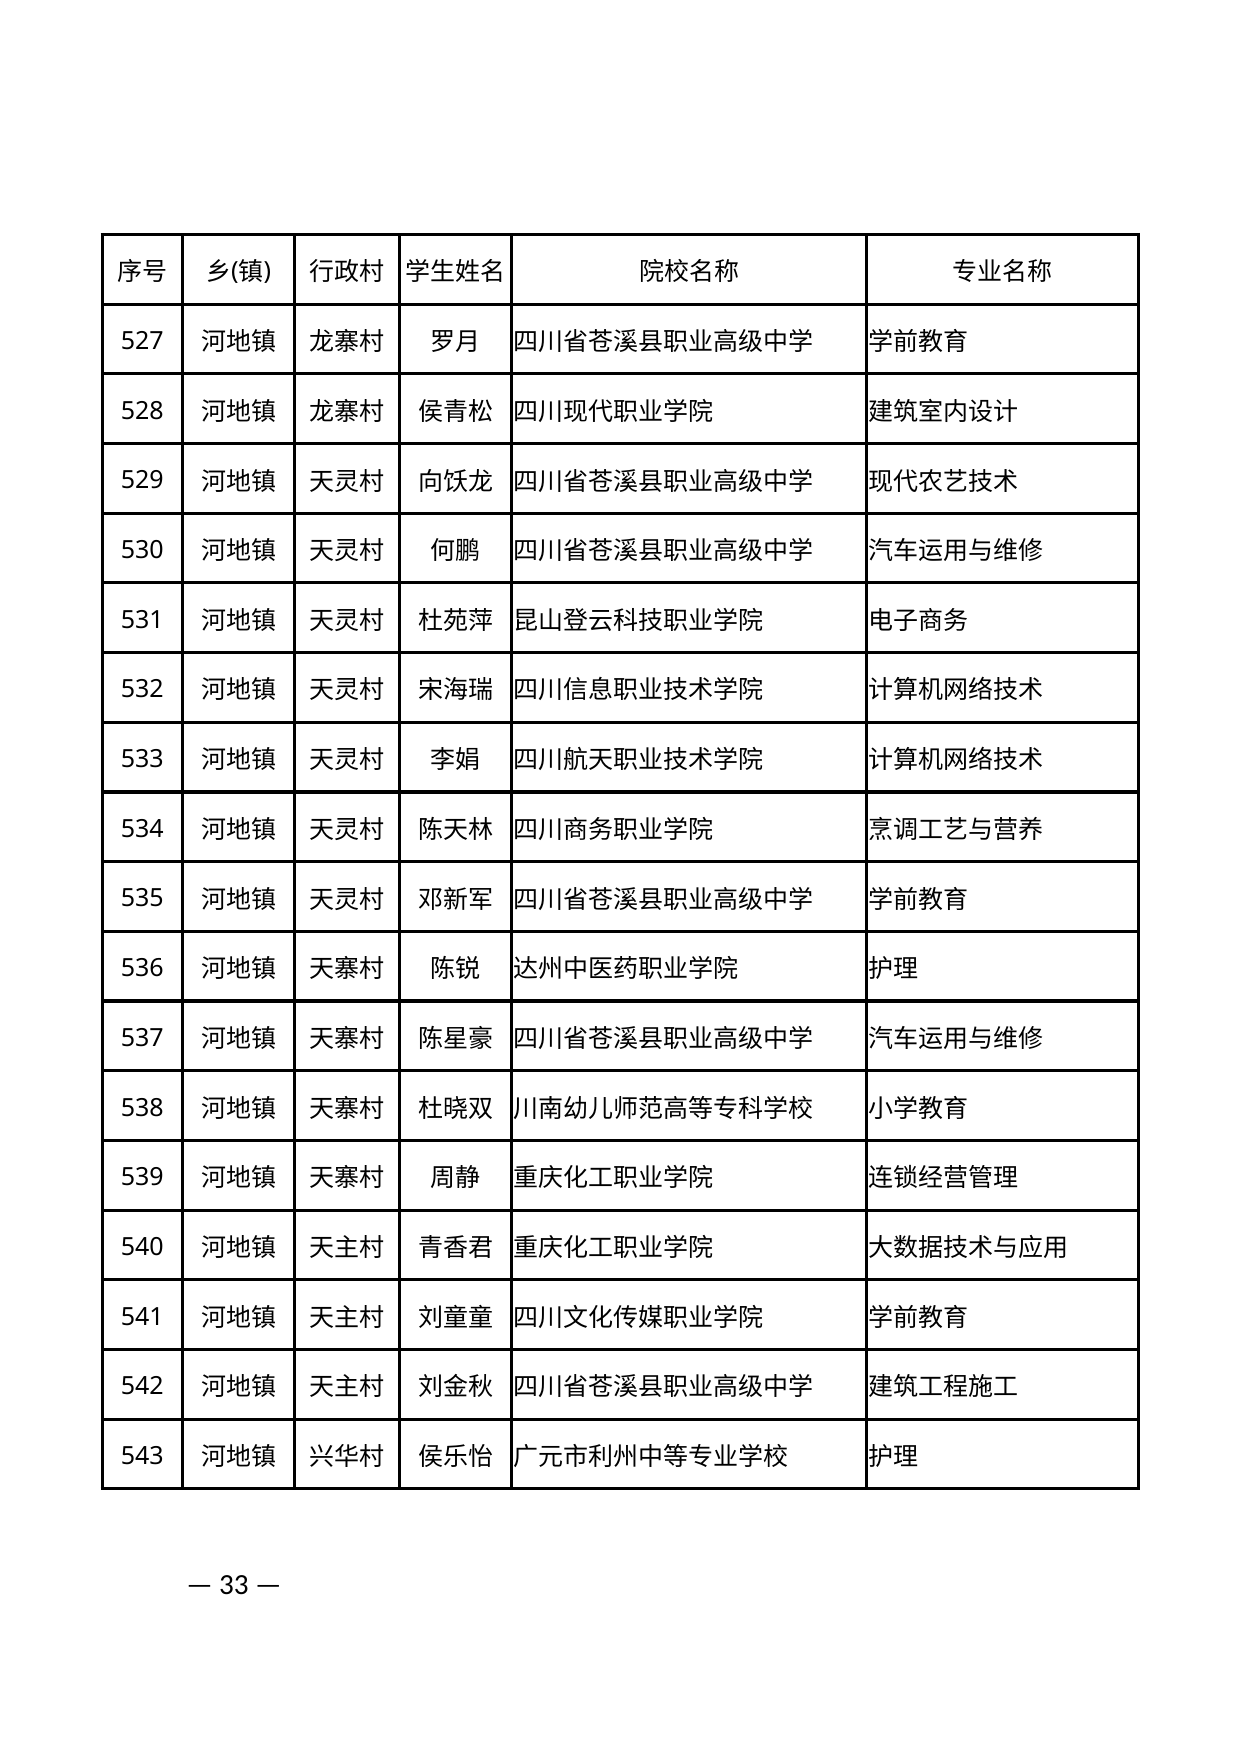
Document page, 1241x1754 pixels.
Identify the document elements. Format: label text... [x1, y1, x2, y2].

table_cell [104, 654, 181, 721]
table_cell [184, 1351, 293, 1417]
table_header 学生姓名 [401, 236, 510, 302]
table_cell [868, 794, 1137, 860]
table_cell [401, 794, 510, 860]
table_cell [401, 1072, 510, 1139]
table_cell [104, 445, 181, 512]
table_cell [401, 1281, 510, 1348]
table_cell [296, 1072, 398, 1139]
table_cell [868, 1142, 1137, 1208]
table_header 院校名称 [513, 236, 865, 302]
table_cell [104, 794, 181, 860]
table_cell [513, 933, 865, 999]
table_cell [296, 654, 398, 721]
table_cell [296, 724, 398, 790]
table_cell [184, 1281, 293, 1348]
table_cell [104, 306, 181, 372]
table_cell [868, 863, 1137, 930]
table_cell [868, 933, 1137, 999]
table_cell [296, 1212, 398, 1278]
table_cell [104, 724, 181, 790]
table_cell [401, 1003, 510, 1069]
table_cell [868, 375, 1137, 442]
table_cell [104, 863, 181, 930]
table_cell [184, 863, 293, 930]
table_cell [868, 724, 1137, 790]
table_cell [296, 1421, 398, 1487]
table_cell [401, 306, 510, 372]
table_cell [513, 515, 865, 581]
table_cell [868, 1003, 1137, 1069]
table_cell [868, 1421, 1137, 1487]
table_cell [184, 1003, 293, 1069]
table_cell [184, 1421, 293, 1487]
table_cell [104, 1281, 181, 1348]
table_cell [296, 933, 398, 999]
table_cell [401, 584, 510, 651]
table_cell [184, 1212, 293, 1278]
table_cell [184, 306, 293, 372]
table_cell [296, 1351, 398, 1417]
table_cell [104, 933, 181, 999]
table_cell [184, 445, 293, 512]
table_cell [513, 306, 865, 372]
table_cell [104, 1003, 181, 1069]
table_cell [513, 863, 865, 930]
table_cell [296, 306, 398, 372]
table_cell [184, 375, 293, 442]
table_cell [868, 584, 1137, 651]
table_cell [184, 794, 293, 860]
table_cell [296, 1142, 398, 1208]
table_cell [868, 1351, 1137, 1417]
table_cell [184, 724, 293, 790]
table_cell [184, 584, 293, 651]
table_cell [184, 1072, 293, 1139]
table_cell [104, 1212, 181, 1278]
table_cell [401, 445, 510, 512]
table_header 行政村 [296, 236, 398, 302]
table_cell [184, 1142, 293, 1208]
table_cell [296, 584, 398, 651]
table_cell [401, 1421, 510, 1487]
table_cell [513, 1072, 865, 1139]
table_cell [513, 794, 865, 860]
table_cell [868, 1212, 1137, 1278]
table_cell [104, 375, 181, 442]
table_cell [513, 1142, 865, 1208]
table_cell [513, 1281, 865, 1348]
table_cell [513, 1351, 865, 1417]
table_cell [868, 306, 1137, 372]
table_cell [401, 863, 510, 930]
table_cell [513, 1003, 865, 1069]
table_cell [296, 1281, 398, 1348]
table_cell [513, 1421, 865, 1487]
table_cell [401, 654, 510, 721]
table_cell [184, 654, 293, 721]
table_header 乡(镇) [184, 236, 293, 302]
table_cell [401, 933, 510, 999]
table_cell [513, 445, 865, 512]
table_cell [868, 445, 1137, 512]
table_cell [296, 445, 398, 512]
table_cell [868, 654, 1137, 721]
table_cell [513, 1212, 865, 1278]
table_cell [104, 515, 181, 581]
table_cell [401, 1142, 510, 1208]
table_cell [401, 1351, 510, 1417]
table_header 专业名称 [868, 236, 1137, 302]
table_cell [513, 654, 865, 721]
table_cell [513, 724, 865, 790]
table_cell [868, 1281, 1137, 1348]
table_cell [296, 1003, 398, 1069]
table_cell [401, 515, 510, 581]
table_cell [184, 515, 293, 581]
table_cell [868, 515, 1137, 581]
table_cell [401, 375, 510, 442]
table_header 序号 [104, 236, 181, 302]
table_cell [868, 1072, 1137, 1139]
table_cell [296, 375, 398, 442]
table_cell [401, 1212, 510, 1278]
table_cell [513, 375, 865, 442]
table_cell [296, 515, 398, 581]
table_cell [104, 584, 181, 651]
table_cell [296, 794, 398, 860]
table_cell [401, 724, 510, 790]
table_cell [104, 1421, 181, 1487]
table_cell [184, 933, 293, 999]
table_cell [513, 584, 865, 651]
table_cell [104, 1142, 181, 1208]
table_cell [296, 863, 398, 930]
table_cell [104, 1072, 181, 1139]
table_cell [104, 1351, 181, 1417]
